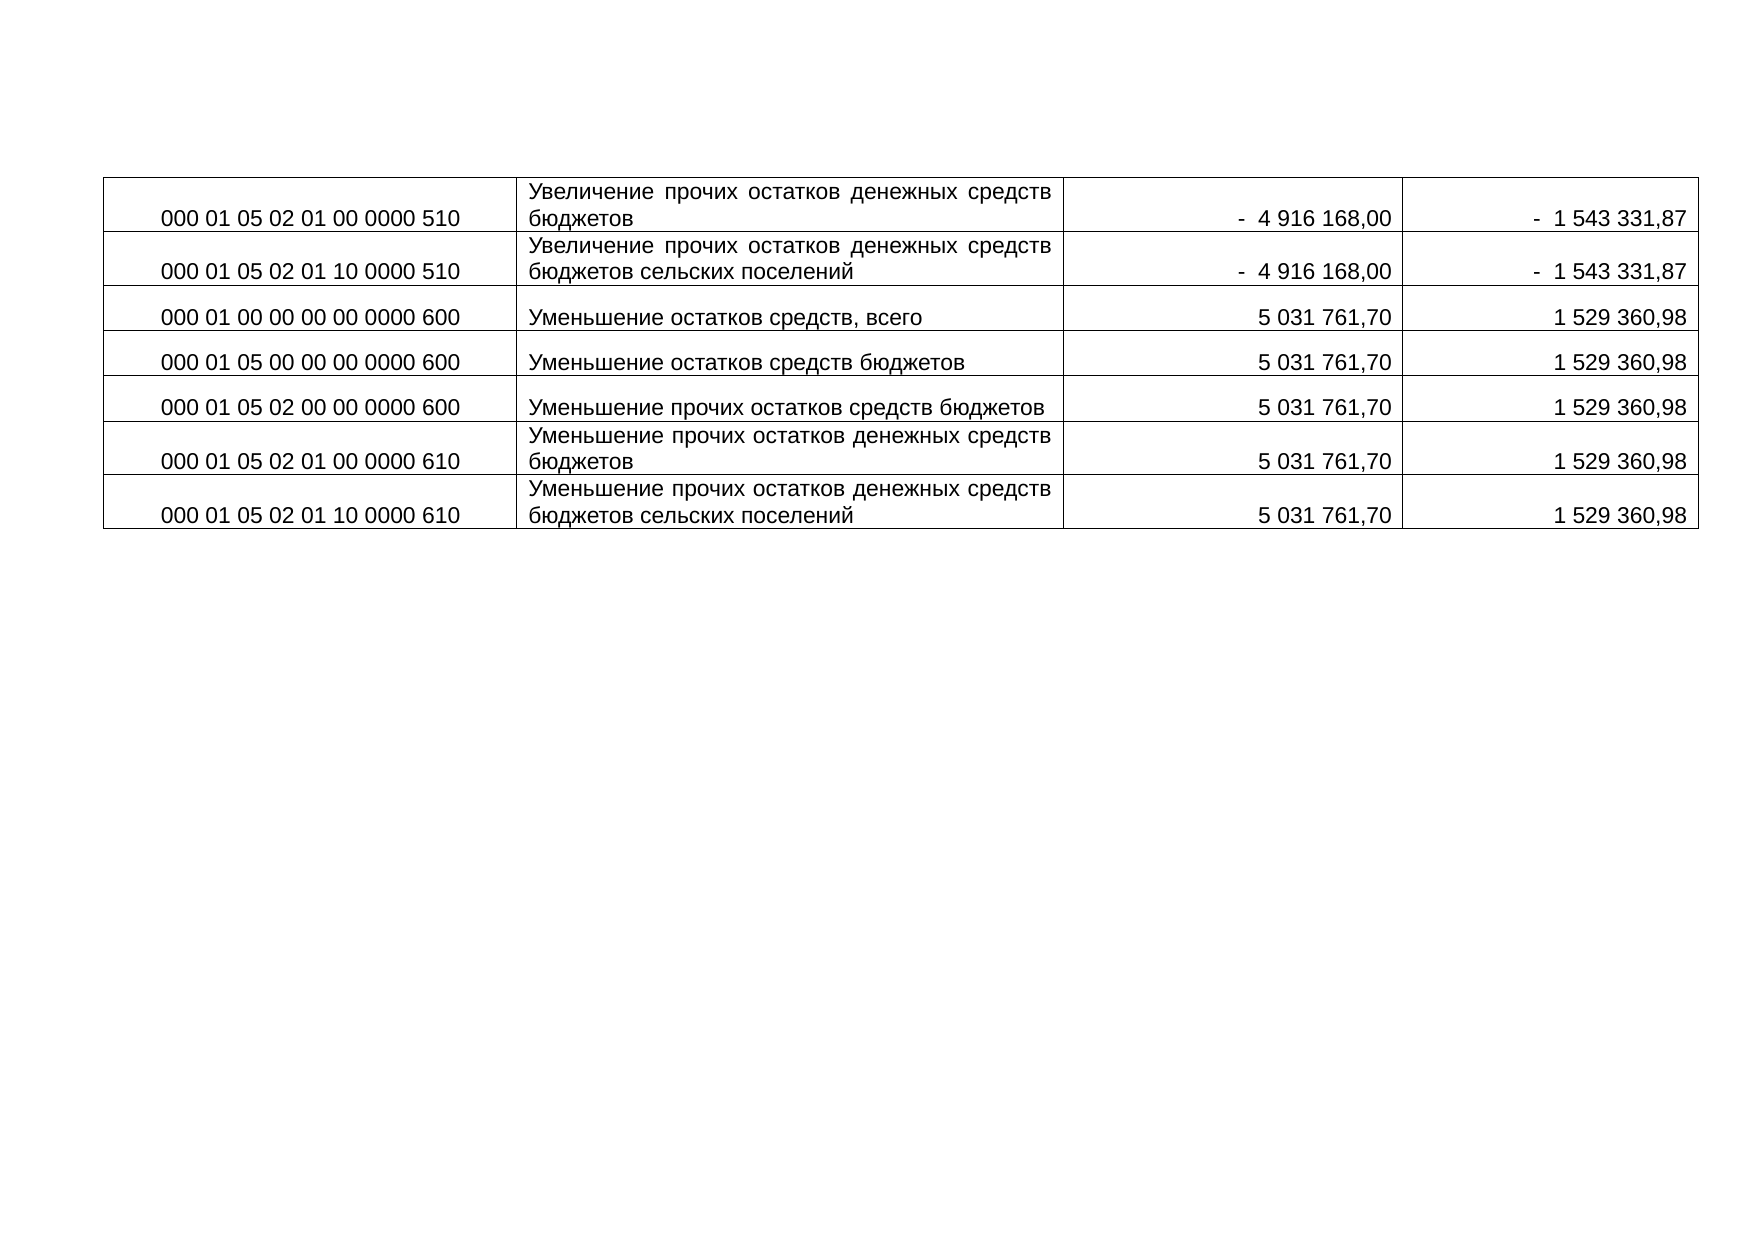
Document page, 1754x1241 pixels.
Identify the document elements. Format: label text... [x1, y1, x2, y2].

table_cell 5 031 761,70 [1064, 331, 1402, 375]
table_cell - 4 916 168,00 [1064, 232, 1402, 285]
table_cell 000 01 05 02 00 00 0000 600 [104, 376, 516, 421]
table_cell 000 01 05 02 01 00 0000 510 [104, 178, 516, 231]
table_cell 5 031 761,70 [1064, 376, 1402, 421]
table_cell Увеличение прочих остатков денежных средств бюджетов сельских поселений [517, 232, 1063, 285]
table_cell - 4 916 168,00 [1064, 178, 1402, 231]
table_cell Уменьшение прочих остатков средств бюджетов [517, 376, 1063, 421]
table_cell - 1 543 331,87 [1403, 232, 1698, 285]
table_cell 000 01 05 02 01 10 0000 510 [104, 232, 516, 285]
table_cell 1 529 360,98 [1403, 376, 1698, 421]
table_cell 5 031 761,70 [1064, 422, 1402, 474]
table_cell 000 01 00 00 00 00 0000 600 [104, 286, 516, 330]
table_cell 5 031 761,70 [1064, 475, 1402, 528]
table_cell 1 529 360,98 [1403, 422, 1698, 474]
table_cell Уменьшение остатков средств, всего [517, 286, 1063, 330]
table_cell Увеличение прочих остатков денежных средств бюджетов [517, 178, 1063, 231]
table_cell Уменьшение остатков средств бюджетов [517, 331, 1063, 375]
table_cell - 1 543 331,87 [1403, 178, 1698, 231]
table_cell 1 529 360,98 [1403, 331, 1698, 375]
table_cell 000 01 05 02 01 10 0000 610 [104, 475, 516, 528]
table_cell 000 01 05 00 00 00 0000 600 [104, 331, 516, 375]
table_cell Уменьшение прочих остатков денежных средств бюджетов сельских поселений [517, 475, 1063, 528]
table_cell 1 529 360,98 [1403, 475, 1698, 528]
table_cell 5 031 761,70 [1064, 286, 1402, 330]
table_cell Уменьшение прочих остатков денежных средств бюджетов [517, 422, 1063, 474]
table_cell 1 529 360,98 [1403, 286, 1698, 330]
table_cell 000 01 05 02 01 00 0000 610 [104, 422, 516, 474]
